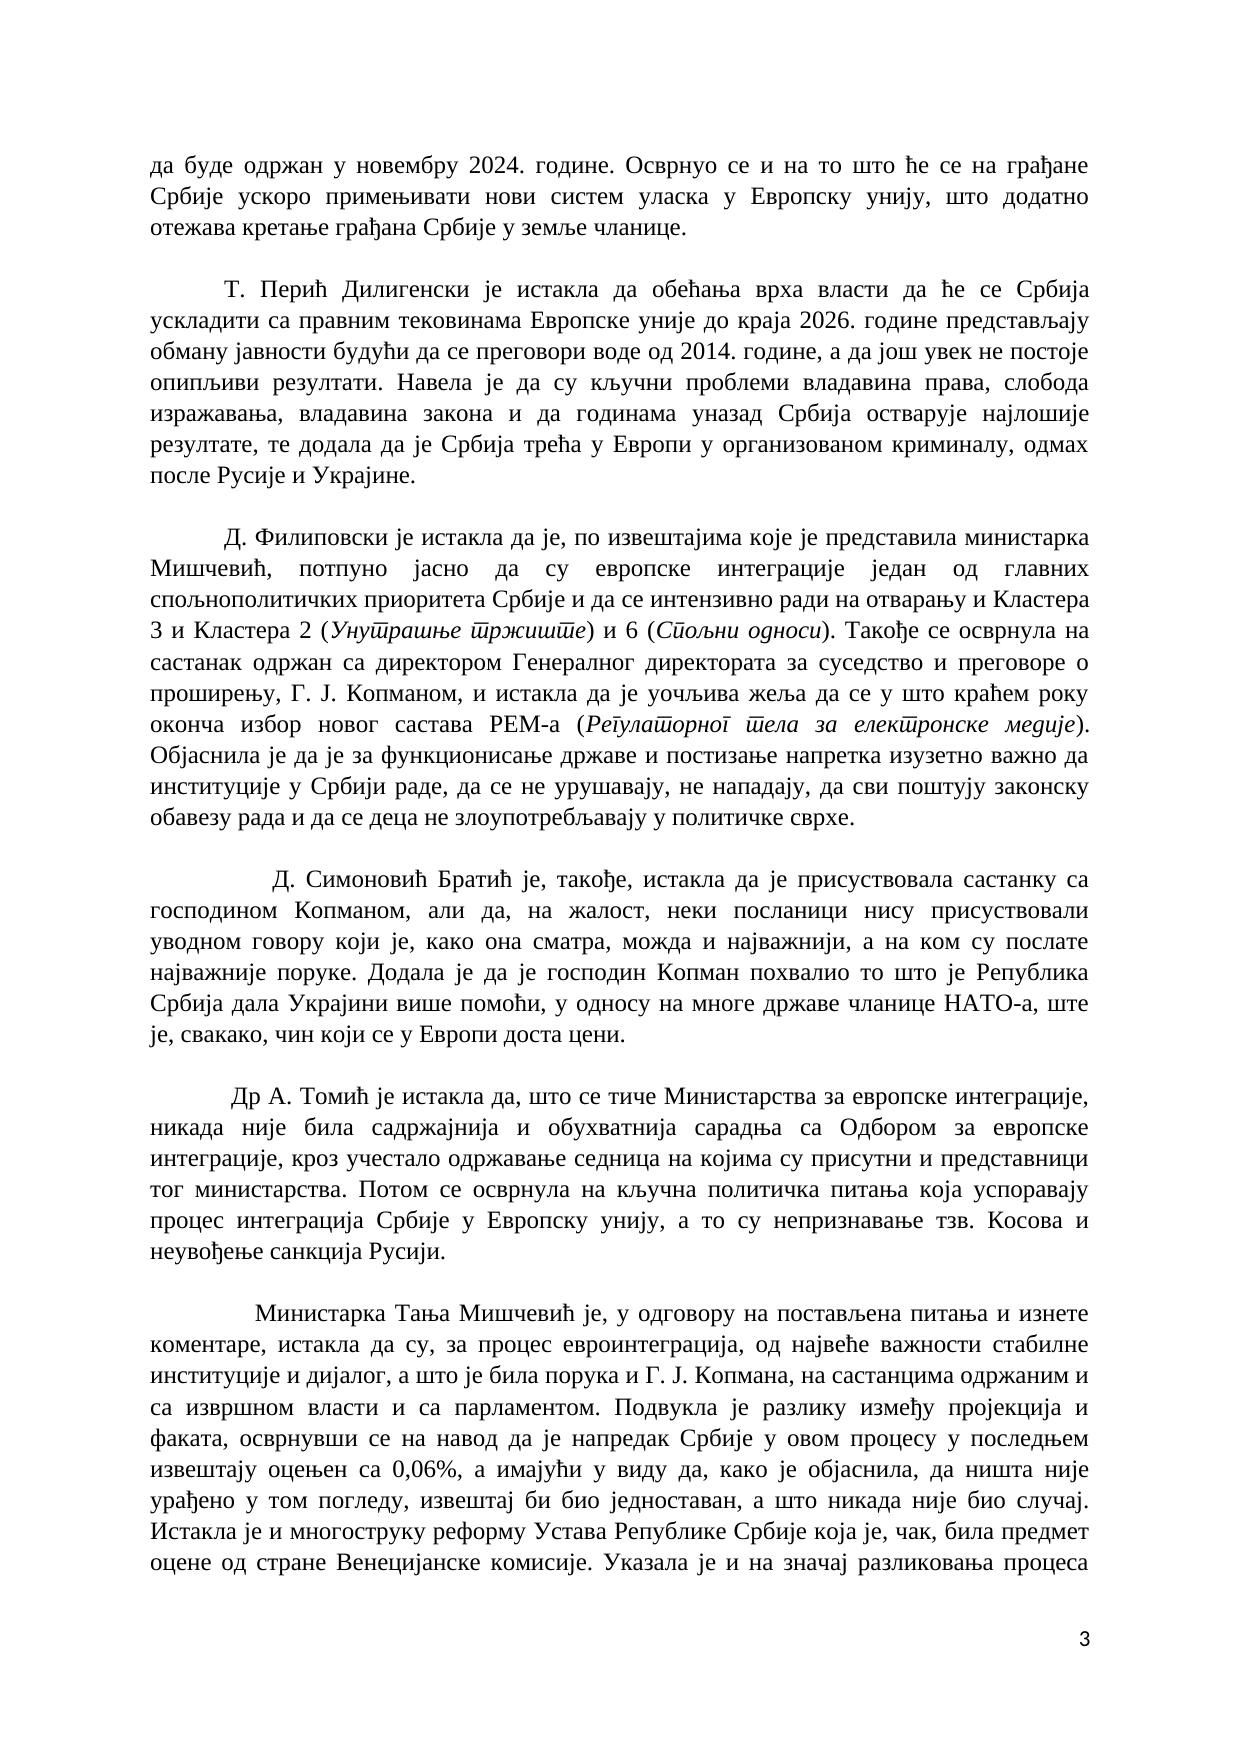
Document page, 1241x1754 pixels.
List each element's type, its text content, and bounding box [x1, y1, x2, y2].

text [150, 150, 1090, 241]
text Д. Филиповски је истакла да је, по извештајима које је представила министарка Мишчевић, потпуно јасно да су европске интеграције један од главних спољнополитичких приоритета Србије и да се интензивно ради на отварању и Кластера 3 и Кластера 2 (Унутрашње тржиште) и 6 (Спољни односи). Такође се осврнула на састанак одржан са директором Генералног директората за суседство и преговоре о проширењу, Г. Ј. Копманом, и истакла да је уочљива жеља да се у што краћем року оконча избор новог састава РЕМ-а (Регулаторног тела за електронске медије). Објаснила је да је за функционисање државе и постизање напретка изузетно важно да институције у Србији раде, да се не урушавају, не нападају, да сви поштују законску обавезу рада и да се деца не злоупотребљавају у политичке сврхе. [150, 522, 1090, 831]
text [150, 1298, 1090, 1576]
text Др А. Томић је истакла да, што се тиче Министарства за европске интеграције, никада није била садржајнија и обухватнија сарадња са Одбором за европске интеграције, кроз учестало одржавање седница на којима су присутни и представници тог министарства. Потом се осврнула на кључна политичка питања која успоравају процес интеграција Србије у Европску унију, а то су непризнавање тзв. Косова и неувођење санкција Русији. [150, 1081, 1090, 1265]
text Т. Перић Дилигенски је истакла да обећања врха власти да ће се Србија ускладити са правним тековинама Европске уније до краја 2026. године представљају обману јавности будући да се преговори воде од 2014. године, а да још увек не постоје опипљиви резултати. Навела је да су кључни проблеми владавина права, слобода изражавања, владавина закона и да годинама уназад Србија остварује најлошије резултате, те додала да је Србија трећа у Европи у организованом криминалу, одмах после Русије и Украјине. [150, 274, 1090, 489]
text Д. Симоновић Братић је, такође, истакла да је присуствовала састанку са господином Копманом, али да, на жалост, неки посланици нису присуствовали уводном говору који је, како она сматра, можда и најважнији, а на ком су послате најважније поруке. Додала је да је господин Копман похвалио то што је Република Србија дала Украјини више помоћи, у односу на многе државе чланице НАТО-а, ште је, свакако, чин који се у Европи доста цени. [150, 864, 1090, 1048]
